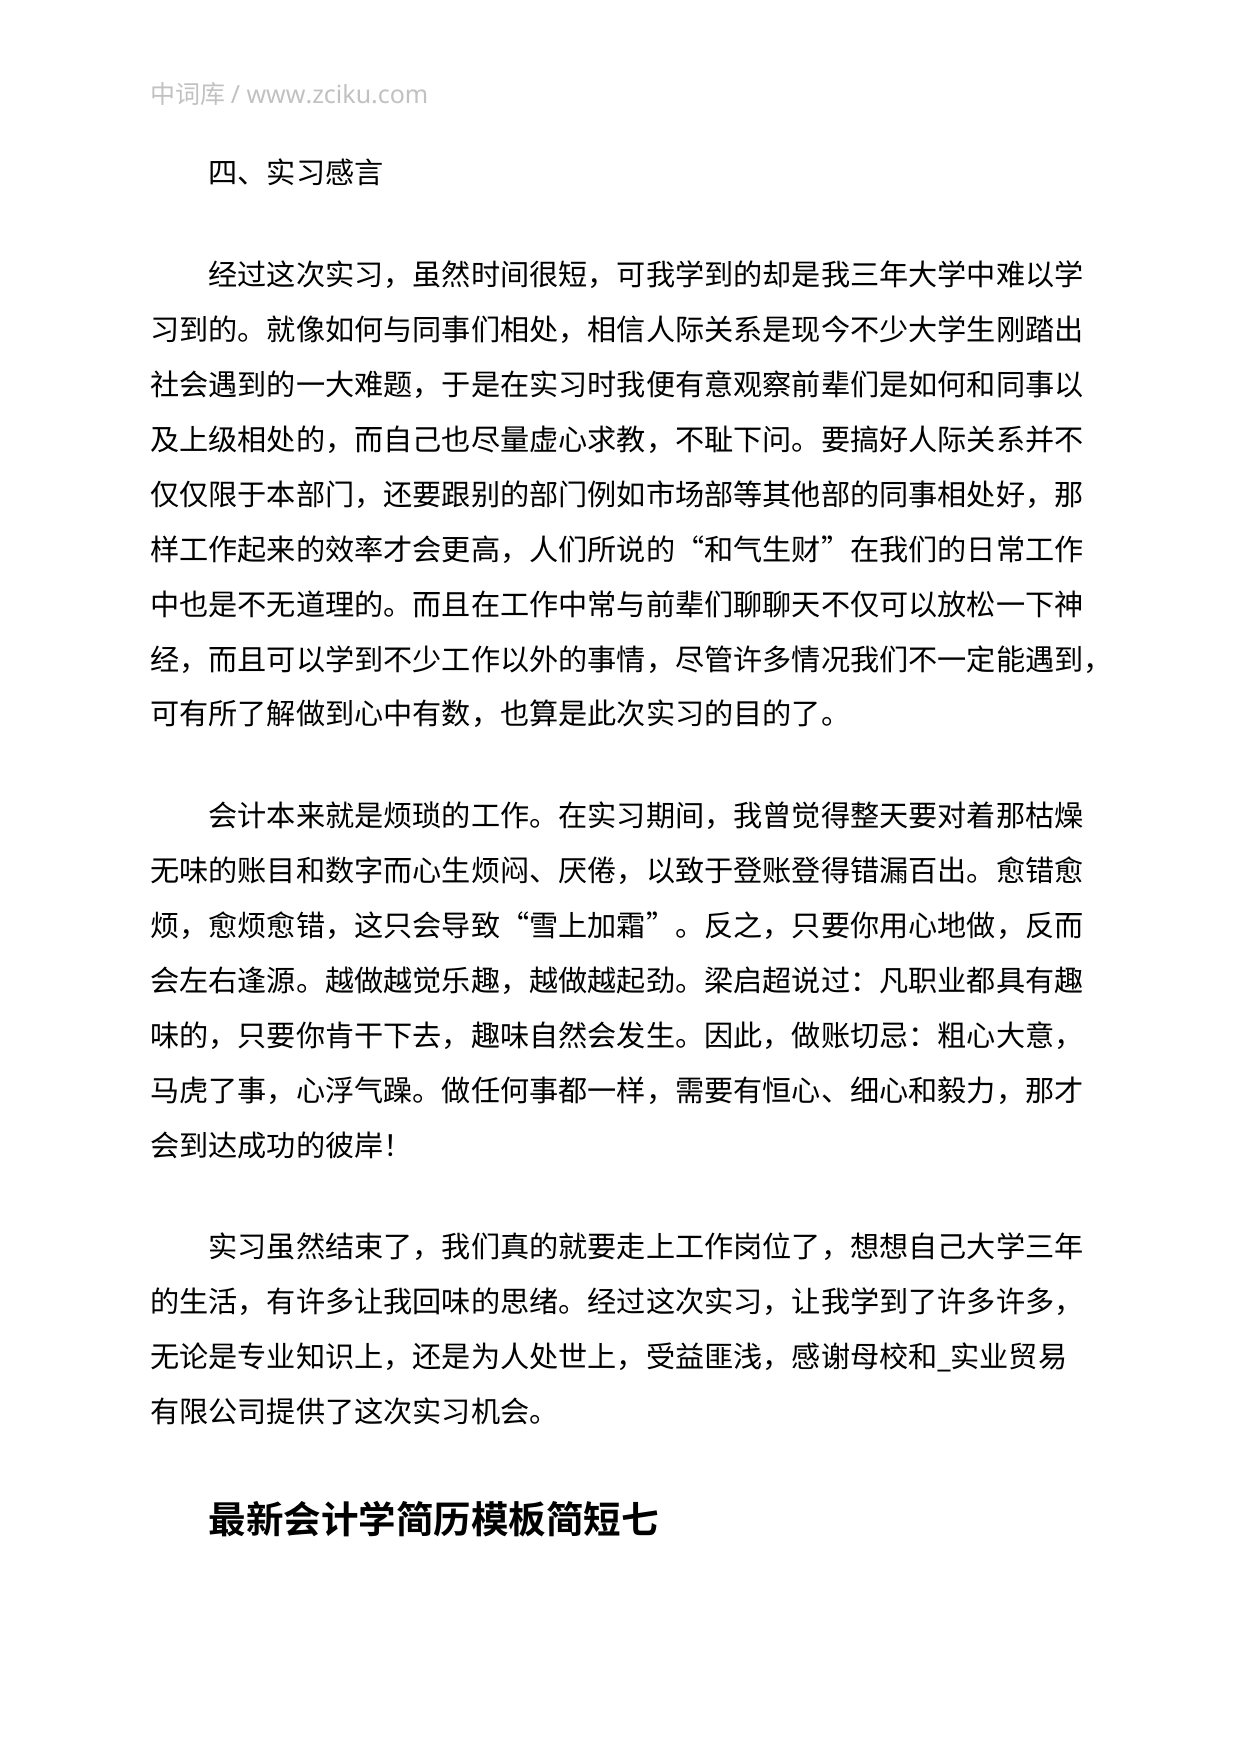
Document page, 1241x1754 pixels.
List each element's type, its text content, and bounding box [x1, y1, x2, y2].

text 四、实习感言 [150, 150, 1090, 192]
text 会计本来就是烦琐的工作。在实习期间，我曾觉得整天要对着那枯燥无味的账目和数字而心生烦闷、厌倦，以致于登账登得错漏百出。愈错愈烦，愈烦愈错，这只会导致“雪上加霜”。反之，只要你用心地做，反而会左右逢源。越做越觉乐趣，越做越起劲。梁启超说过：凡职业都具有趣味的，只要你肯干下去，趣味自然会发生。因此，做账切忌：粗心大意，马虎了事，心浮气躁。做任何事都一样，需要有恒心、细心和毅力，那才会到达成功的彼岸！ [150, 793, 1090, 1164]
text 最新会计学简历模板简短七 [150, 1490, 1090, 1545]
text 实习虽然结束了，我们真的就要走上工作岗位了，想想自己大学三年的生活，有许多让我回味的思绪。经过这次实习，让我学到了许多许多，无论是专业知识上，还是为人处世上，受益匪浅，感谢母校和_实业贸易有限公司提供了这次实习机会。 [150, 1224, 1090, 1431]
text 经过这次实习，虽然时间很短，可我学到的却是我三年大学中难以学习到的。就像如何与同事们相处，相信人际关系是现今不少大学生刚踏出社会遇到的一大难题，于是在实习时我便有意观察前辈们是如何和同事以及上级相处的，而自己也尽量虚心求教，不耻下问。要搞好人际关系并不仅仅限于本部门，还要跟别的部门例如市场部等其他部的同事相处好，那样工作起来的效率才会更高，人们所说的“和气生财”在我们的日常工作中也是不无道理的。而且在工作中常与前辈们聊聊天不仅可以放松一下神经，而且可以学到不少工作以外的事情，尽管许多情况我们不一定能遇到，可有所了解做到心中有数，也算是此次实习的目的了。 [150, 252, 1090, 733]
